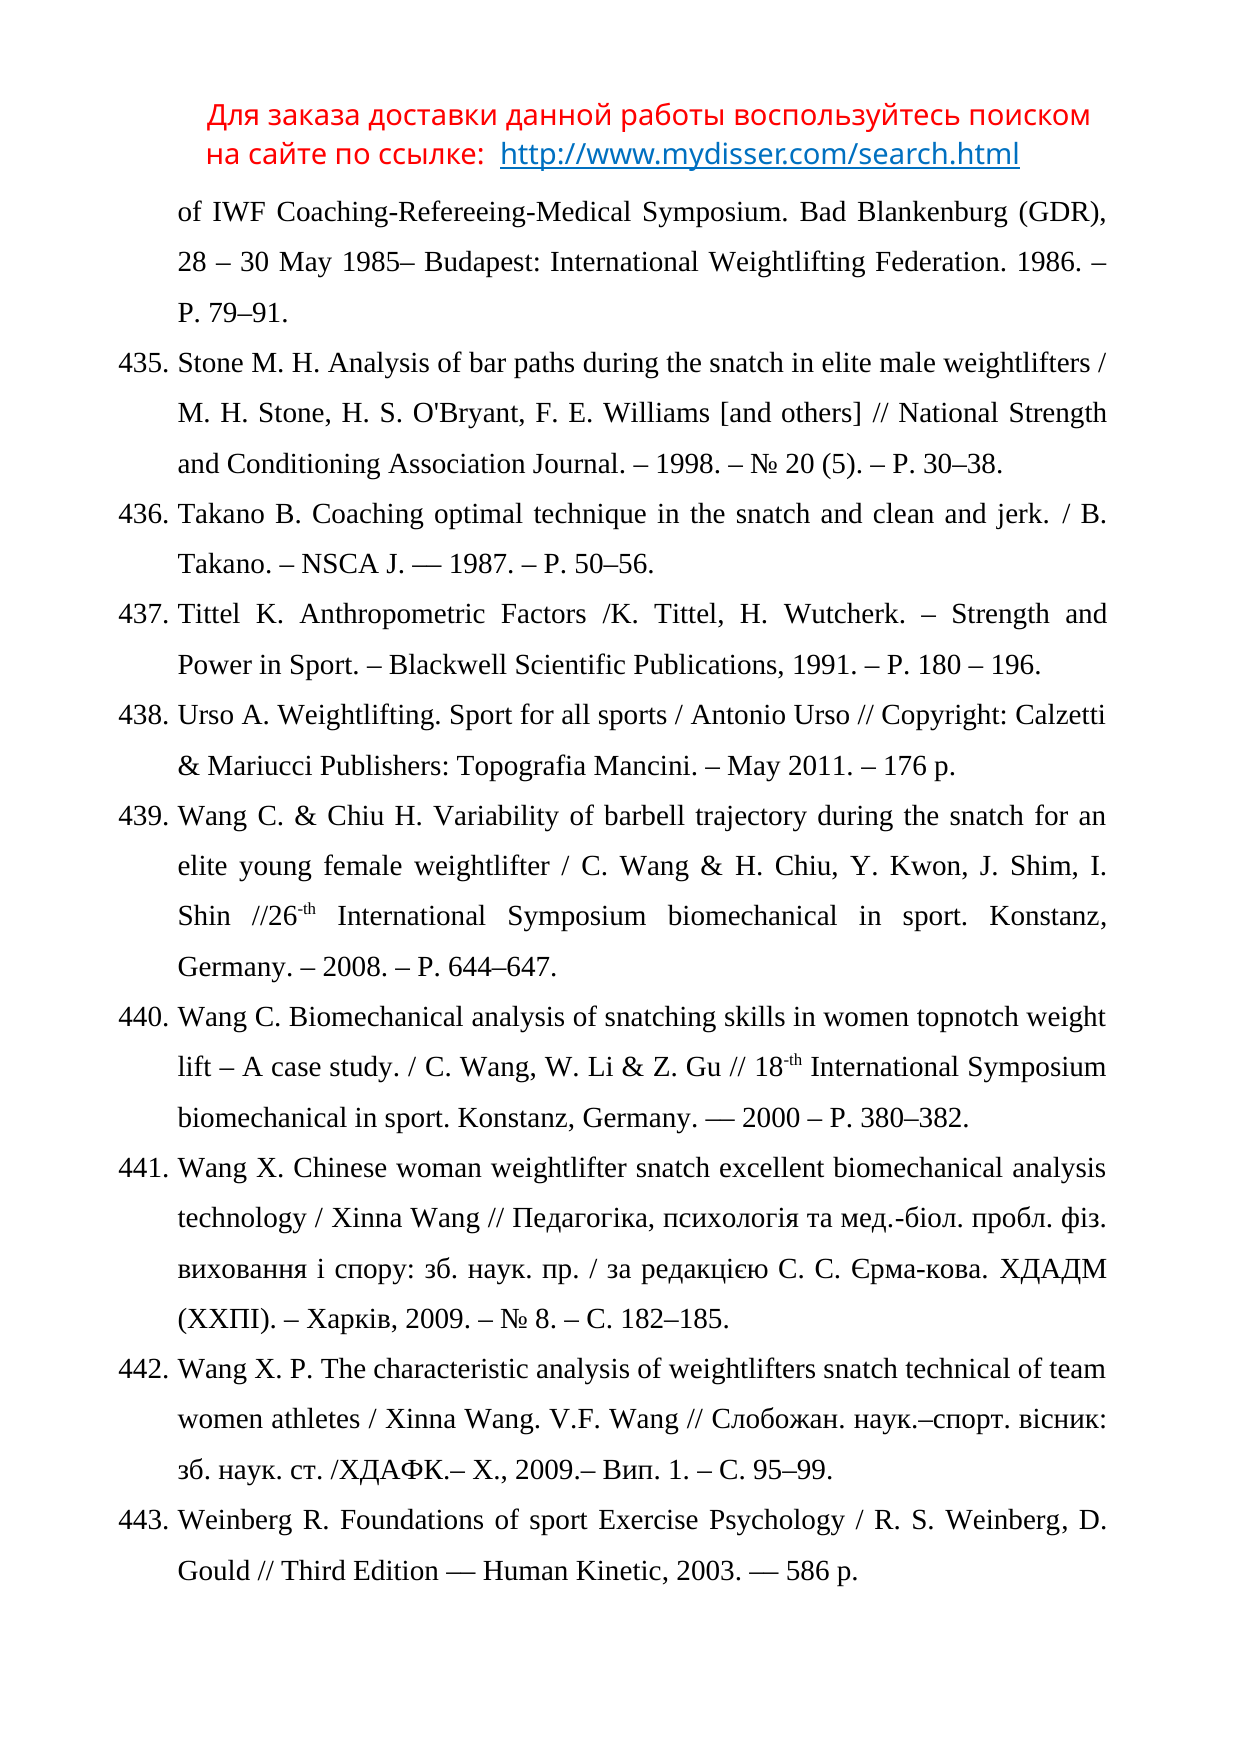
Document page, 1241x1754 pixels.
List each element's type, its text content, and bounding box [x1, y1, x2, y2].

list Tittel K. Anthropometric Factors /K. Tittel, H. Wutcherk. – Strength and Power in Sport. – Blackwell Scientific Publications, 1991. – P. 180 – 196. [118, 597, 1107, 681]
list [118, 194, 1107, 328]
list Wang С. Biomechanical analysis of snatching skills in women topnotch weight lift – A case study. / С. Wang, W. Li & Z. Gu // 18-th International Symposium biomechanical in sport. Konstanz, Germany. –– 2000 – P. 380–382. [118, 999, 1107, 1133]
list Urso A. Weightlifting. Sport for all sports / Antonio Urso // Copyright: Calzetti & Mariucci Publishers: Topografia Mancini. – May 2011. – 176 р. [118, 697, 1107, 781]
list Wang X. P. The characteristic analysis of weightlifters snatch technical of team women athletes / Xinna Wang. V.F. Wang // Слобожан. наук.–спорт. вісник: зб. наук. ст. /ХДАФК.– Х., 2009.– Вип. 1. – С. 95–99. [118, 1351, 1107, 1486]
list Stone M. H. Analysis of bar paths during the snatch in elite male weightlifters / M. H. Stone, H. S. O'Bryant, F. E. Williams [and others] // National Strength and Conditioning Association Journal. – 1998. – № 20 (5). – P. 30–38. [118, 345, 1107, 479]
list Wang X. Chinese woman weightlifter snatch excellent biomechanical analysis technology / Xinna Wang // Педагогіка, психологія та мед.-біол. пробл. фіз. виховання і спору: зб. наук. пр. / за редакцією С. С. Єрма-кова. ХДАДМ (ХХПІ). – Харків, 2009. – № 8. – С. 182–185. [118, 1150, 1107, 1334]
list Wang С. & Сhiu H. Variability of barbell trajectory during the snatch for an elite young female weightlifter / С. Wang & H. Сhiu, Y. Kwon, J. Shim, I. Shin //26-th International Symposium biomechanical in sport. Konstanz, Germany. – 2008. – P. 644–647. [118, 798, 1107, 982]
list Takano B. Coaching optimal technique in the snatch and clean and jerk. / B. Takano. – NSCA J. –– 1987. – P. 50–56. [118, 496, 1107, 580]
list Weinberg R. Foundations of sport Exercise Psychology / R. S. Weinberg, D. Gould // Third Edition –– Human Kinetic, 2003. –– 586 р. [118, 1502, 1107, 1586]
